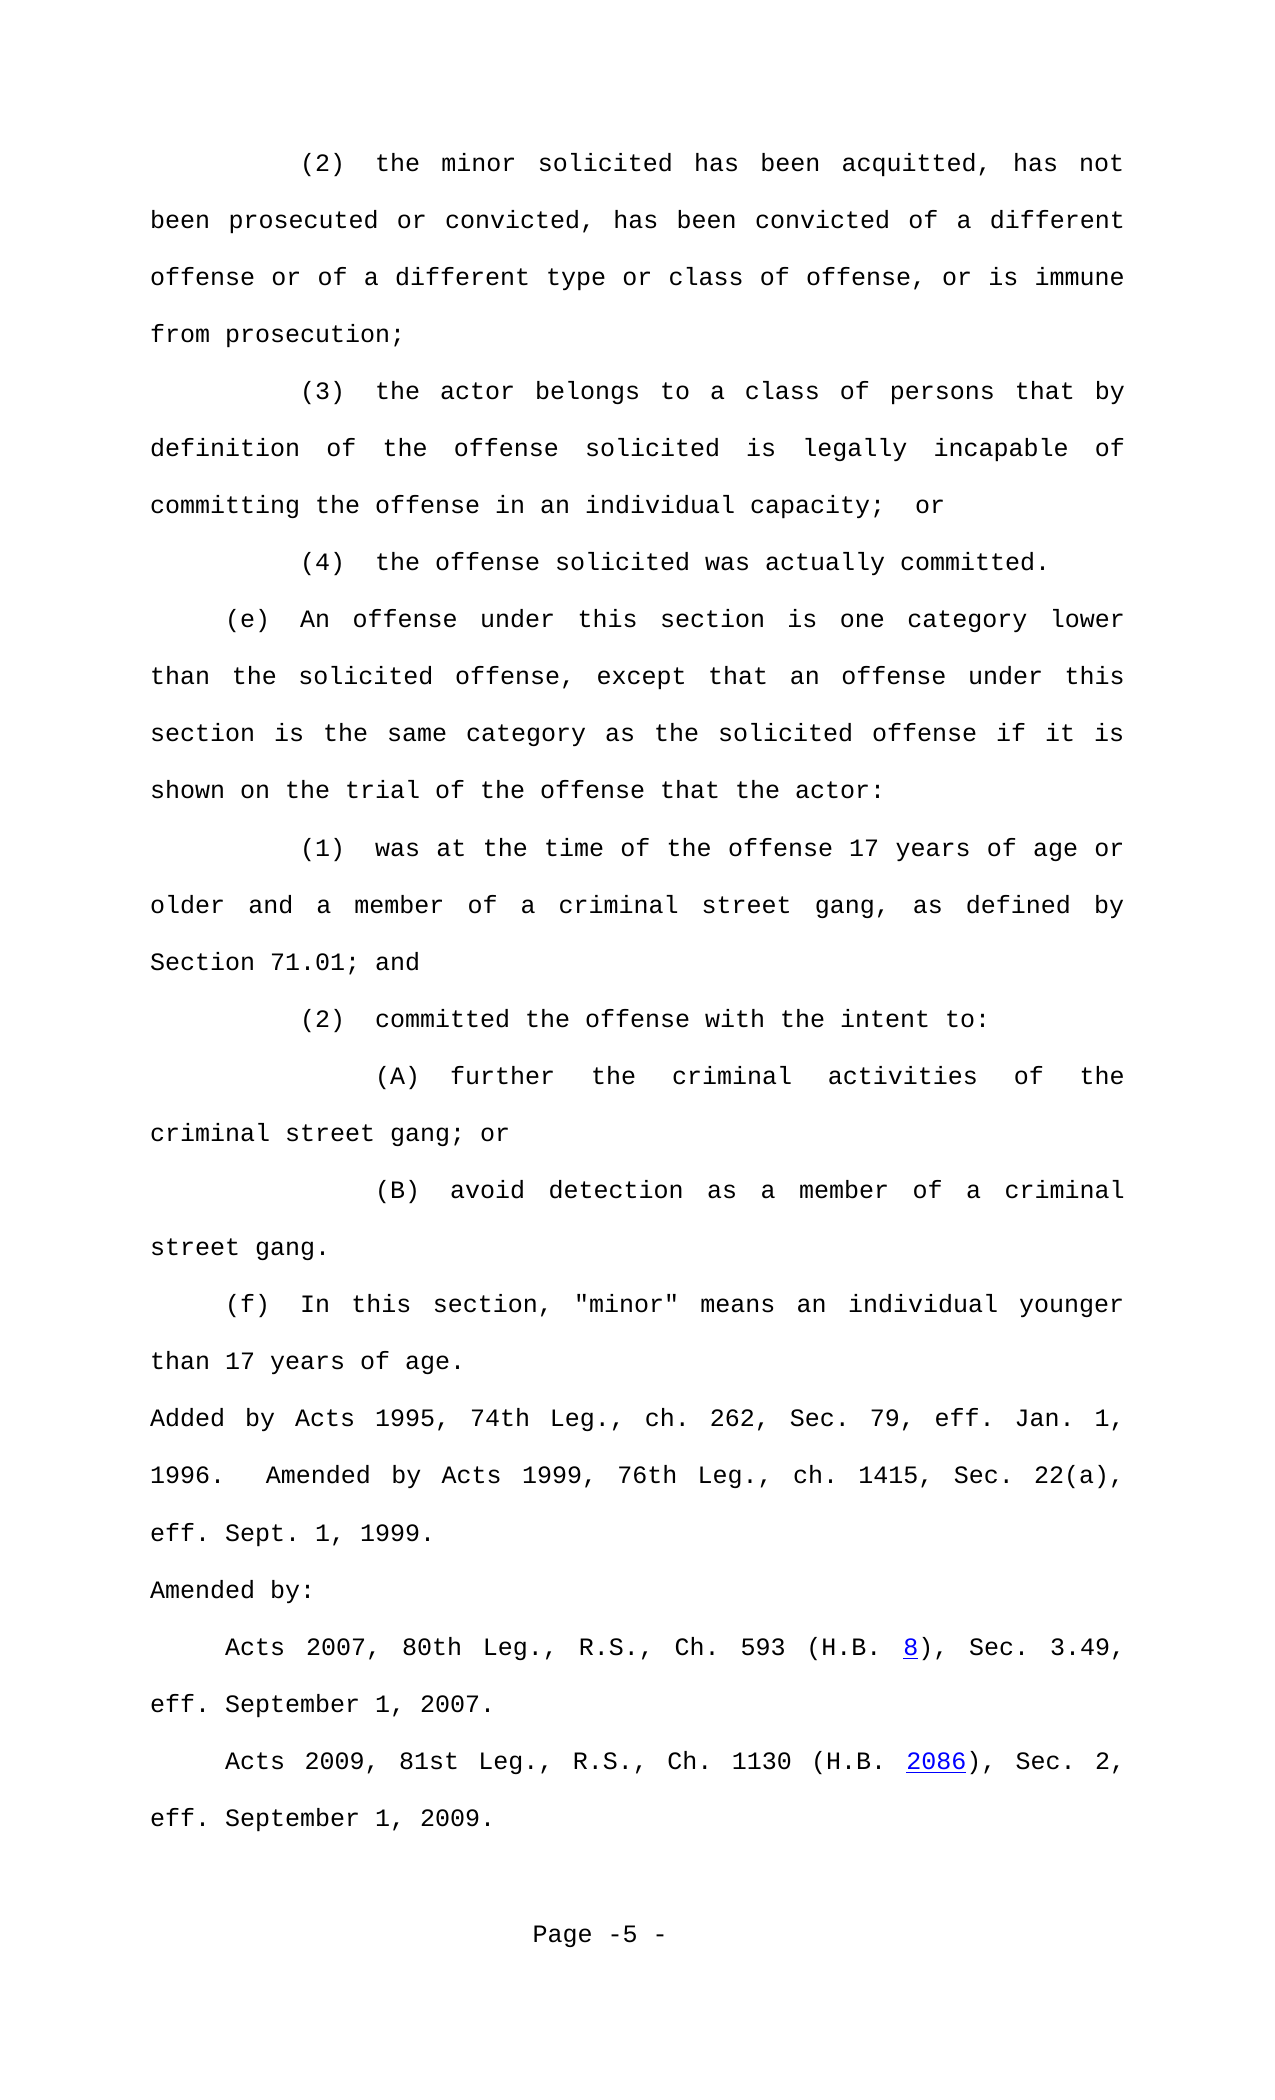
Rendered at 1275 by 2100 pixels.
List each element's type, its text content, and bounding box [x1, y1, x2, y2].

text Added by Acts 1995, 74th Leg., ch. 262, Sec. 79, eff. Jan. 1, 1996. Amended by Acts 1999, 76th Leg., ch. 1415, Sec. 22(a), eff. Sept. 1, 1999. [150, 1406, 1125, 1548]
text (2) the minor solicited has been acquitted, has not been prosecuted or convicted, has been convicted of a different offense or of a different type or class of offense, or is immune from prosecution; [150, 150, 1125, 350]
text (e) An offense under this section is one category lower than the solicited offense, except that an offense under this section is the same category as the solicited offense if it is shown on the trial of the offense that the actor: [150, 607, 1125, 806]
text (3) the actor belongs to a class of persons that by definition of the offense solicited is legally incapable of committing the offense in an individual capacity; or [150, 378, 1125, 521]
text (1) was at the time of the offense 17 years of age or older and a member of a criminal street gang, as defined by Section 71.01; and [150, 835, 1125, 978]
text Acts 2007, 80th Leg., R.S., Ch. 593 (H.B. 8), Sec. 3.49, eff. September 1, 2007. [150, 1634, 1125, 1720]
text (A) further the criminal activities of the criminal street gang; or [150, 1063, 1125, 1149]
text Acts 2009, 81st Leg., R.S., Ch. 1130 (H.B. 2086), Sec. 2, eff. September 1, 2009. [150, 1748, 1125, 1834]
text (f) In this section, "minor" means an individual younger than 17 years of age. [150, 1292, 1125, 1377]
text (B) avoid detection as a member of a criminal street gang. [150, 1177, 1125, 1263]
text (4) the offense solicited was actually committed. [150, 549, 1125, 578]
text Amended by: [150, 1577, 1125, 1606]
text (2) committed the offense with the intent to: [150, 1006, 1125, 1035]
